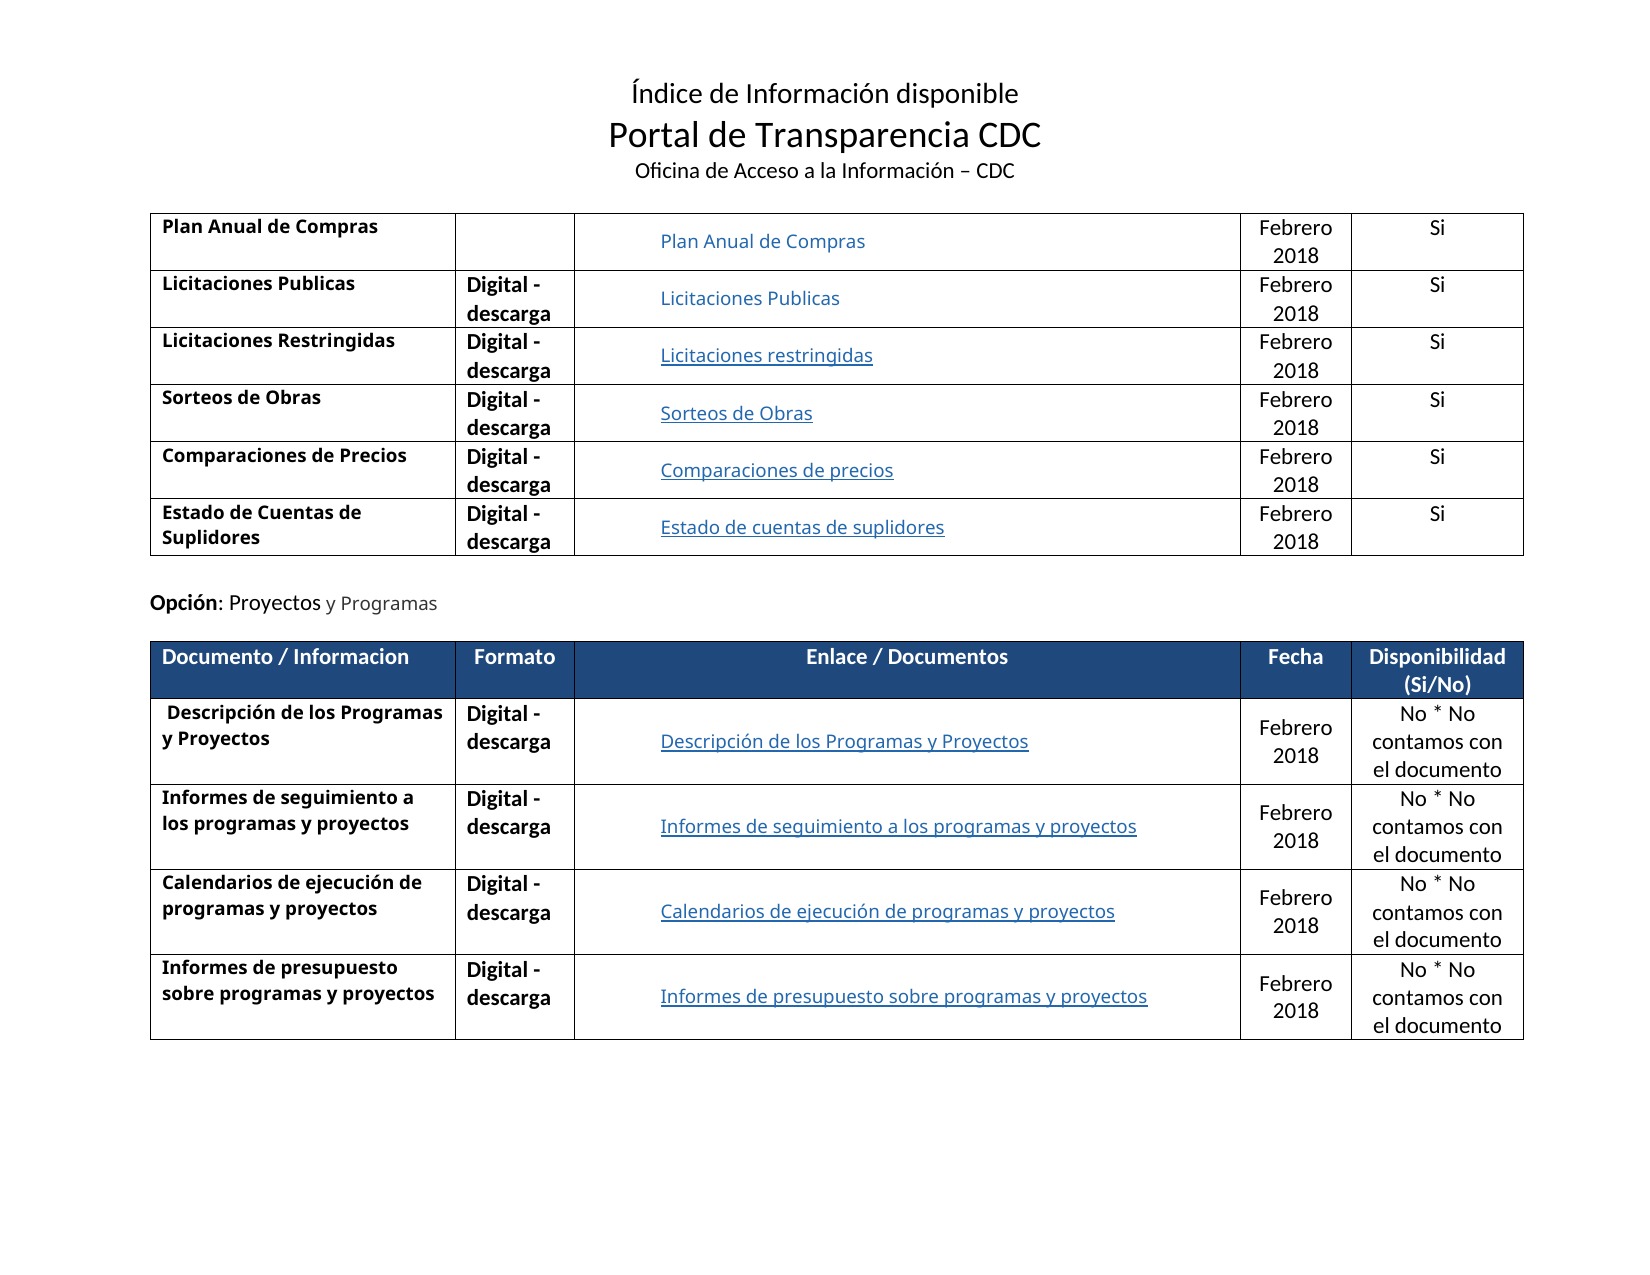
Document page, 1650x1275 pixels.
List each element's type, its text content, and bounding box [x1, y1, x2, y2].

table_cell Informes de presupuesto sobre programas y proyectos [575, 955, 1240, 1039]
table_cell Si [1352, 328, 1523, 384]
table_cell Digital -descarga [456, 870, 574, 954]
table_cell Digital -descarga [456, 385, 574, 441]
table_cell Digital -descarga [456, 699, 574, 783]
table_cell Digital -descarga [456, 442, 574, 498]
table_cell Plan Anual de Compras [151, 214, 455, 269]
table_header Fecha [1241, 642, 1351, 698]
table_cell Si [1352, 385, 1523, 441]
table_cell Febrero 2018 [1241, 870, 1351, 954]
table_cell Descripción de los Programas y Proyectos [575, 699, 1240, 783]
text Opción: Proyectos y Programas [150, 556, 1500, 616]
table_cell Informes de seguimiento a los programas y proyectos [575, 785, 1240, 868]
table_cell Estado de Cuentas de Suplidores [151, 499, 455, 555]
table_cell Febrero 2018 [1241, 699, 1351, 783]
table_cell No * No contamos con el documento [1352, 870, 1523, 954]
table_cell Licitaciones Restringidas [151, 328, 455, 384]
table_cell No * No contamos con el documento [1352, 785, 1523, 868]
table_cell Digital -descarga [456, 499, 574, 555]
table_header Enlace / Documentos [575, 642, 1240, 698]
table_cell No * No contamos con el documento [1352, 699, 1523, 783]
table_cell Digital -descarga [456, 955, 574, 1039]
table_cell Febrero 2018 [1241, 214, 1351, 269]
table_header Documento / Informacion [151, 642, 455, 698]
table_cell Estado de cuentas de suplidores [575, 499, 1240, 555]
table_cell Calendarios de ejecución de programas y proyectos [151, 870, 455, 954]
table_cell No * No contamos con el documento [1352, 955, 1523, 1039]
table_cell Informes de seguimiento a los programas y proyectos [151, 785, 455, 868]
table_cell Febrero 2018 [1241, 442, 1351, 498]
table_cell Febrero 2018 [1241, 328, 1351, 384]
table_header Disponibilidad (Si/No) [1352, 642, 1523, 698]
table_cell Plan Anual de Compras [575, 214, 1240, 269]
table_cell Sorteos de Obras [151, 385, 455, 441]
table_cell Si [1352, 442, 1523, 498]
table_cell Comparaciones de precios [575, 442, 1240, 498]
table_cell Sorteos de Obras [575, 385, 1240, 441]
table_cell Digital -descarga [456, 785, 574, 868]
table_cell Digital -descarga [456, 271, 574, 327]
table_cell Descripción de los Programas y Proyectos [151, 699, 455, 783]
table_header Formato [456, 642, 574, 698]
table_cell Si [1352, 214, 1523, 269]
table_cell Si [1352, 499, 1523, 555]
table_cell [456, 214, 574, 269]
table_cell Comparaciones de Precios [151, 442, 455, 498]
table_cell Si [1352, 271, 1523, 327]
table_cell Febrero 2018 [1241, 271, 1351, 327]
table_cell Digital -descarga [456, 328, 574, 384]
table_cell Febrero 2018 [1241, 385, 1351, 441]
table_cell Febrero 2018 [1241, 499, 1351, 555]
table_cell Licitaciones Publicas [575, 271, 1240, 327]
table_cell Licitaciones Publicas [151, 271, 455, 327]
table_cell Calendarios de ejecución de programas y proyectos [575, 870, 1240, 954]
table_cell Febrero 2018 [1241, 785, 1351, 868]
table_cell Febrero 2018 [1241, 955, 1351, 1039]
table_cell Informes de presupuesto sobre programas y proyectos [151, 955, 455, 1039]
table_cell Licitaciones restringidas [575, 328, 1240, 384]
